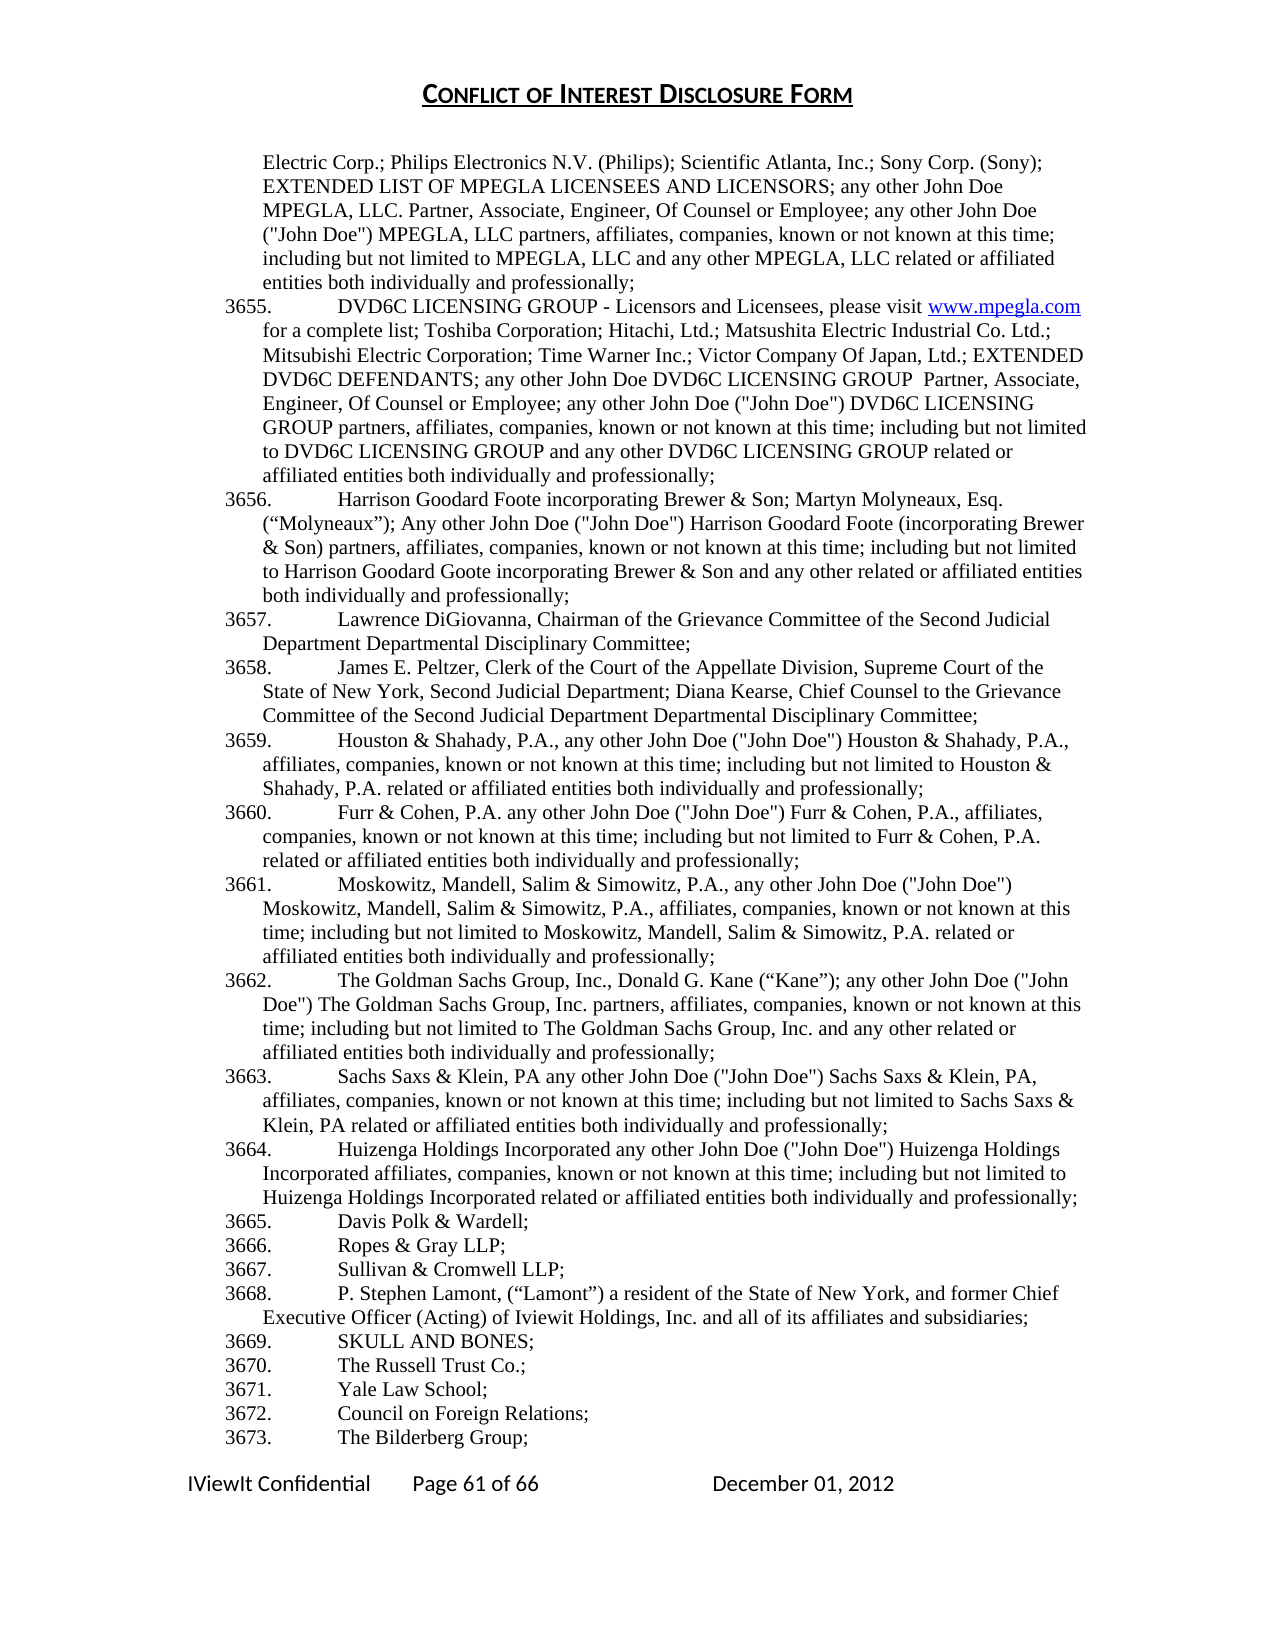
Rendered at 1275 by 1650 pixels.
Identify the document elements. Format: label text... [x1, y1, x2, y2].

list Sullivan & Cromwell LLP; [225, 1257, 1087, 1281]
list Yale Law School; [225, 1377, 1087, 1401]
list The Bilderberg Group; [225, 1425, 1087, 1449]
list DVD6C LICENSING GROUP - Licensors and Licensees, please visit www.mpegla.com for a complete list; Toshiba Corporation; Hitachi, Ltd.; Matsushita Electric Industrial Co. Ltd.; Mitsubishi Electric Corporation; Time Warner Inc.; Victor Company Of Japan, Ltd.; EXTENDED DVD6C DEFENDANTS; any other John Doe DVD6C LICENSING GROUP Partner, Associate, Engineer, Of Counsel or Employee; any other John Doe ("John Doe") DVD6C LICENSING GROUP partners, affiliates, companies, known or not known at this time; including but not limited to DVD6C LICENSING GROUP and any other DVD6C LICENSING GROUP related or affiliated entities both individually and professionally; [225, 294, 1087, 487]
list The Goldman Sachs Group, Inc., Donald G. Kane (“Kane”); any other John Doe ("John Doe") The Goldman Sachs Group, Inc. partners, affiliates, companies, known or not known at this time; including but not limited to The Goldman Sachs Group, Inc. and any other related or affiliated entities both individually and professionally; [225, 968, 1087, 1064]
list Furr & Cohen, P.A. any other John Doe ("John Doe") Furr & Cohen, P.A., affiliates, companies, known or not known at this time; including but not limited to Furr & Cohen, P.A. related or affiliated entities both individually and professionally; [225, 800, 1087, 872]
list P. Stephen Lamont, (“Lamont”) a resident of the State of New York, and former Chief Executive Officer (Acting) of Iviewit Holdings, Inc. and all of its affiliates and subsidiaries; [225, 1281, 1087, 1329]
list Harrison Goodard Foote incorporating Brewer & Son; Martyn Molyneaux, Esq. (“Molyneaux”); Any other John Doe ("John Doe") Harrison Goodard Foote (incorporating Brewer & Son) partners, affiliates, companies, known or not known at this time; including but not limited to Harrison Goodard Goote incorporating Brewer & Son and any other related or affiliated entities both individually and professionally; [225, 487, 1087, 607]
list Moskowitz, Mandell, Salim & Simowitz, P.A., any other John Doe ("John Doe") Moskowitz, Mandell, Salim & Simowitz, P.A., affiliates, companies, known or not known at this time; including but not limited to Moskowitz, Mandell, Salim & Simowitz, P.A. related or affiliated entities both individually and professionally; [225, 872, 1087, 968]
list Sachs Saxs & Klein, PA any other John Doe ("John Doe") Sachs Saxs & Klein, PA, affiliates, companies, known or not known at this time; including but not limited to Sachs Saxs & Klein, PA related or affiliated entities both individually and professionally; [225, 1064, 1087, 1137]
list The Russell Trust Co.; [225, 1353, 1087, 1377]
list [225, 150, 1087, 294]
list Lawrence DiGiovanna, Chairman of the Grievance Committee of the Second Judicial Department Departmental Disciplinary Committee; [225, 607, 1087, 655]
list James E. Peltzer, Clerk of the Court of the Appellate Division, Supreme Court of the State of New York, Second Judicial Department; Diana Kearse, Chief Counsel to the Grievance Committee of the Second Judicial Department Departmental Disciplinary Committee; [225, 655, 1087, 727]
list Ropes & Gray LLP; [225, 1233, 1087, 1257]
list Council on Foreign Relations; [225, 1401, 1087, 1425]
list SKULL AND BONES; [225, 1329, 1087, 1353]
list Huizenga Holdings Incorporated any other John Doe ("John Doe") Huizenga Holdings Incorporated affiliates, companies, known or not known at this time; including but not limited to Huizenga Holdings Incorporated related or affiliated entities both individually and professionally; [225, 1137, 1087, 1209]
list Houston & Shahady, P.A., any other John Doe ("John Doe") Houston & Shahady, P.A., affiliates, companies, known or not known at this time; including but not limited to Houston & Shahady, P.A. related or affiliated entities both individually and professionally; [225, 727, 1087, 800]
list Davis Polk & Wardell; [225, 1209, 1087, 1233]
